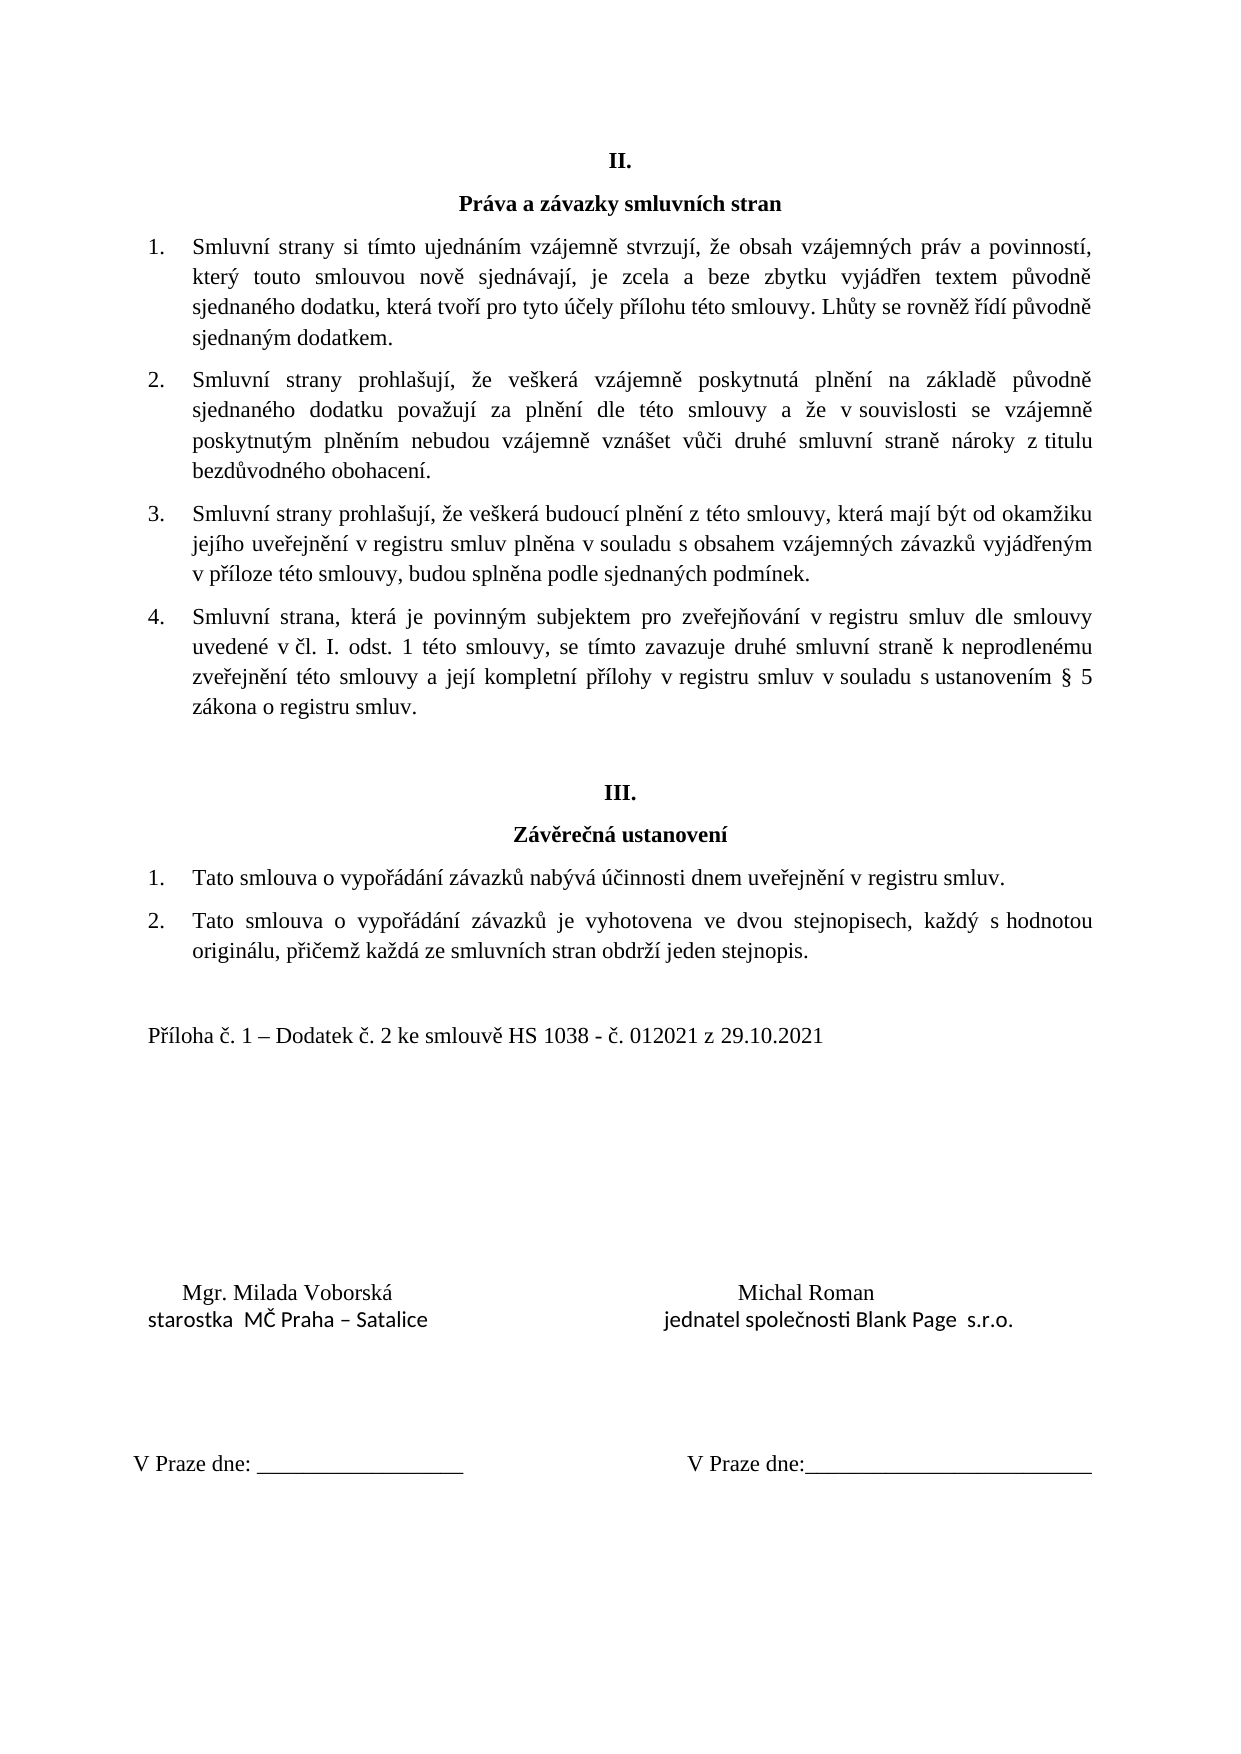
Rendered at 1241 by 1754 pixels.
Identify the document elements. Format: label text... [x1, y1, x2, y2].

list Smluvní strana, která je povinným subjektem pro zveřejňování v registru smluv dle smlouvy uvedené v čl. I. odst. 1 této smlouvy, se tímto zavazuje druhé smluvní straně k neprodlenému zveřejnění této smlouvy a její kompletní přílohy v registru smluv v souladu s ustanovením § 5 zákona o registru smluv. [148, 603, 1093, 720]
list V Praze dne: __________________ V Praze dne:_________________________ [133, 1450, 1093, 1477]
text Příloha č. 1 – Dodatek č. 2 ke smlouvě HS 1038 - č. 012021 z 29.10.2021 [148, 1023, 1093, 1049]
text starostka MČ Praha – Satalice jednatel společnosti Blank Page s.r.o. [148, 1305, 1093, 1361]
list Tato smlouva o vypořádání závazků je vyhotovena ve dvou stejnopisech, každý s hodnotou originálu, přičemž každá ze smluvních stran obdrží jeden stejnopis. [148, 907, 1093, 963]
text III. [148, 779, 1093, 805]
list Tato smlouva o vypořádání závazků nabývá účinnosti dnem uveřejnění v registru smluv. [148, 864, 1093, 891]
list Smluvní strany si tímto ujednáním vzájemně stvrzují, že obsah vzájemných práv a povinností, který touto smlouvou nově sjednávají, je zcela a beze zbytku vyjádřen textem původně sjednaného dodatku, která tvoří pro tyto účely přílohu této smlouvy. Lhůty se rovněž řídí původně sjednaným dodatkem. [148, 233, 1093, 350]
list Smluvní strany prohlašují, že veškerá vzájemně poskytnutá plnění na základě původně sjednaného dodatku považují za plnění dle této smlouvy a že v souvislosti se vzájemně poskytnutým plněním nebudou vzájemně vznášet vůči druhé smluvní straně nároky z titulu bezdůvodného obohacení. [148, 366, 1093, 483]
text Práva a závazky smluvních stran [148, 190, 1093, 217]
list Smluvní strany prohlašují, že veškerá budoucí plnění z této smlouvy, která mají být od okamžiku jejího uveřejnění v registru smluv plněna v souladu s obsahem vzájemných závazků vyjádřeným v příloze této smlouvy, budou splněna podle sjednaných podmínek. [148, 500, 1093, 586]
text Závěrečná ustanovení [148, 822, 1093, 848]
text II. [148, 148, 1093, 174]
list Mgr. Milada Voborská Michal Roman [148, 1279, 1093, 1305]
